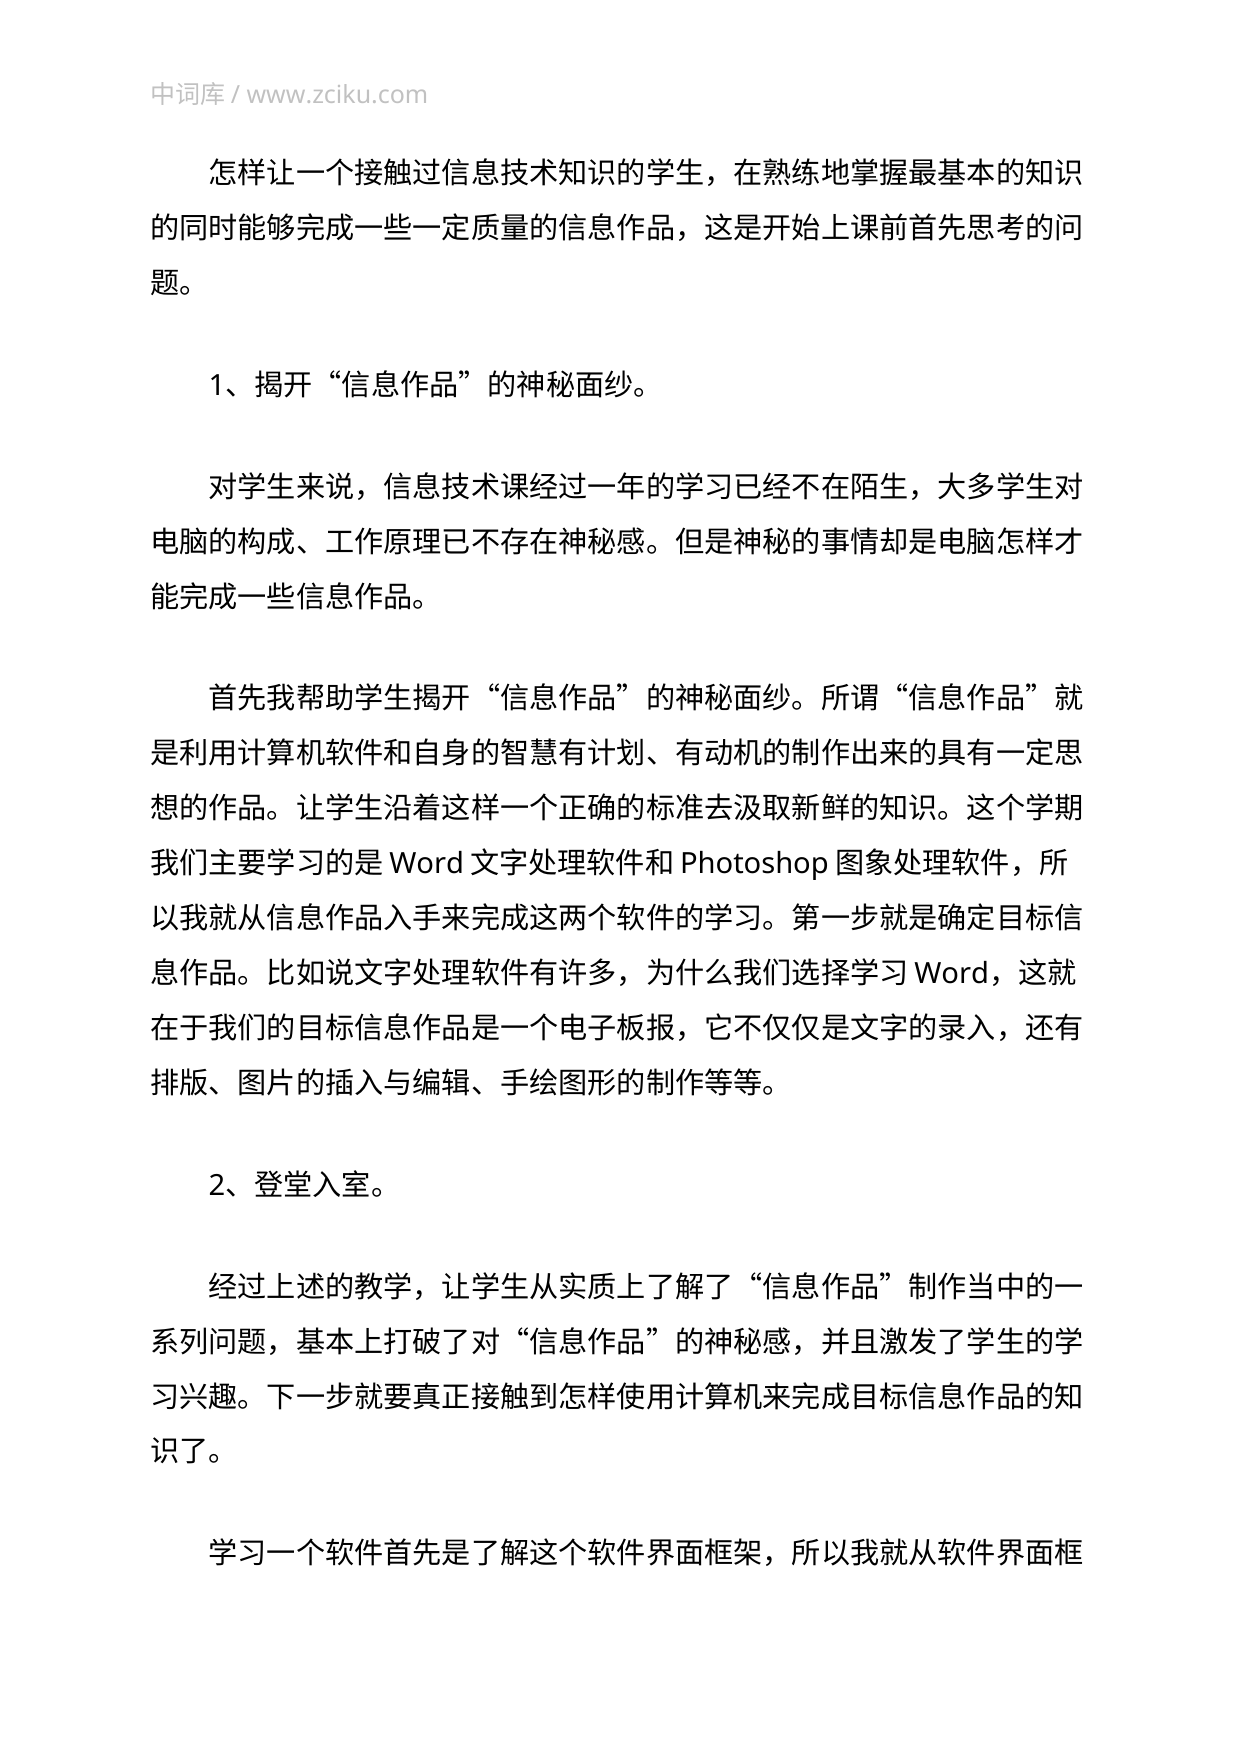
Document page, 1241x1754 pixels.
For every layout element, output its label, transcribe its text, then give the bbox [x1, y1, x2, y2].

text 首先我帮助学生揭开“信息作品”的神秘面纱。所谓“信息作品”就是利用计算机软件和自身的智慧有计划、有动机的制作出来的具有一定思想的作品。让学生沿着这样一个正确的标准去汲取新鲜的知识。这个学期我们主要学习的是Word文字处理软件和Photoshop图象处理软件，所以我就从信息作品入手来完成这两个软件的学习。第一步就是确定目标信息作品。比如说文字处理软件有许多，为什么我们选择学习Word，这就在于我们的目标信息作品是一个电子板报，它不仅仅是文字的录入，还有排版、图片的插入与编辑、手绘图形的制作等等。 [150, 675, 1090, 1102]
text 怎样让一个接触过信息技术知识的学生，在熟练地掌握最基本的知识的同时能够完成一些一定质量的信息作品，这是开始上课前首先思考的问题。 [150, 150, 1090, 302]
text 经过上述的教学，让学生从实质上了解了“信息作品”制作当中的一系列问题，基本上打破了对“信息作品”的神秘感，并且激发了学生的学习兴趣。下一步就要真正接触到怎样使用计算机来完成目标信息作品的知识了。 [150, 1263, 1090, 1470]
text 对学生来说，信息技术课经过一年的学习已经不在陌生，大多学生对电脑的构成、工作原理已不存在神秘感。但是神秘的事情却是电脑怎样才能完成一些信息作品。 [150, 463, 1090, 616]
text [150, 1530, 1090, 1572]
text 1、揭开“信息作品”的神秘面纱。 [150, 362, 1090, 404]
text 2、登堂入室。 [150, 1161, 1090, 1204]
